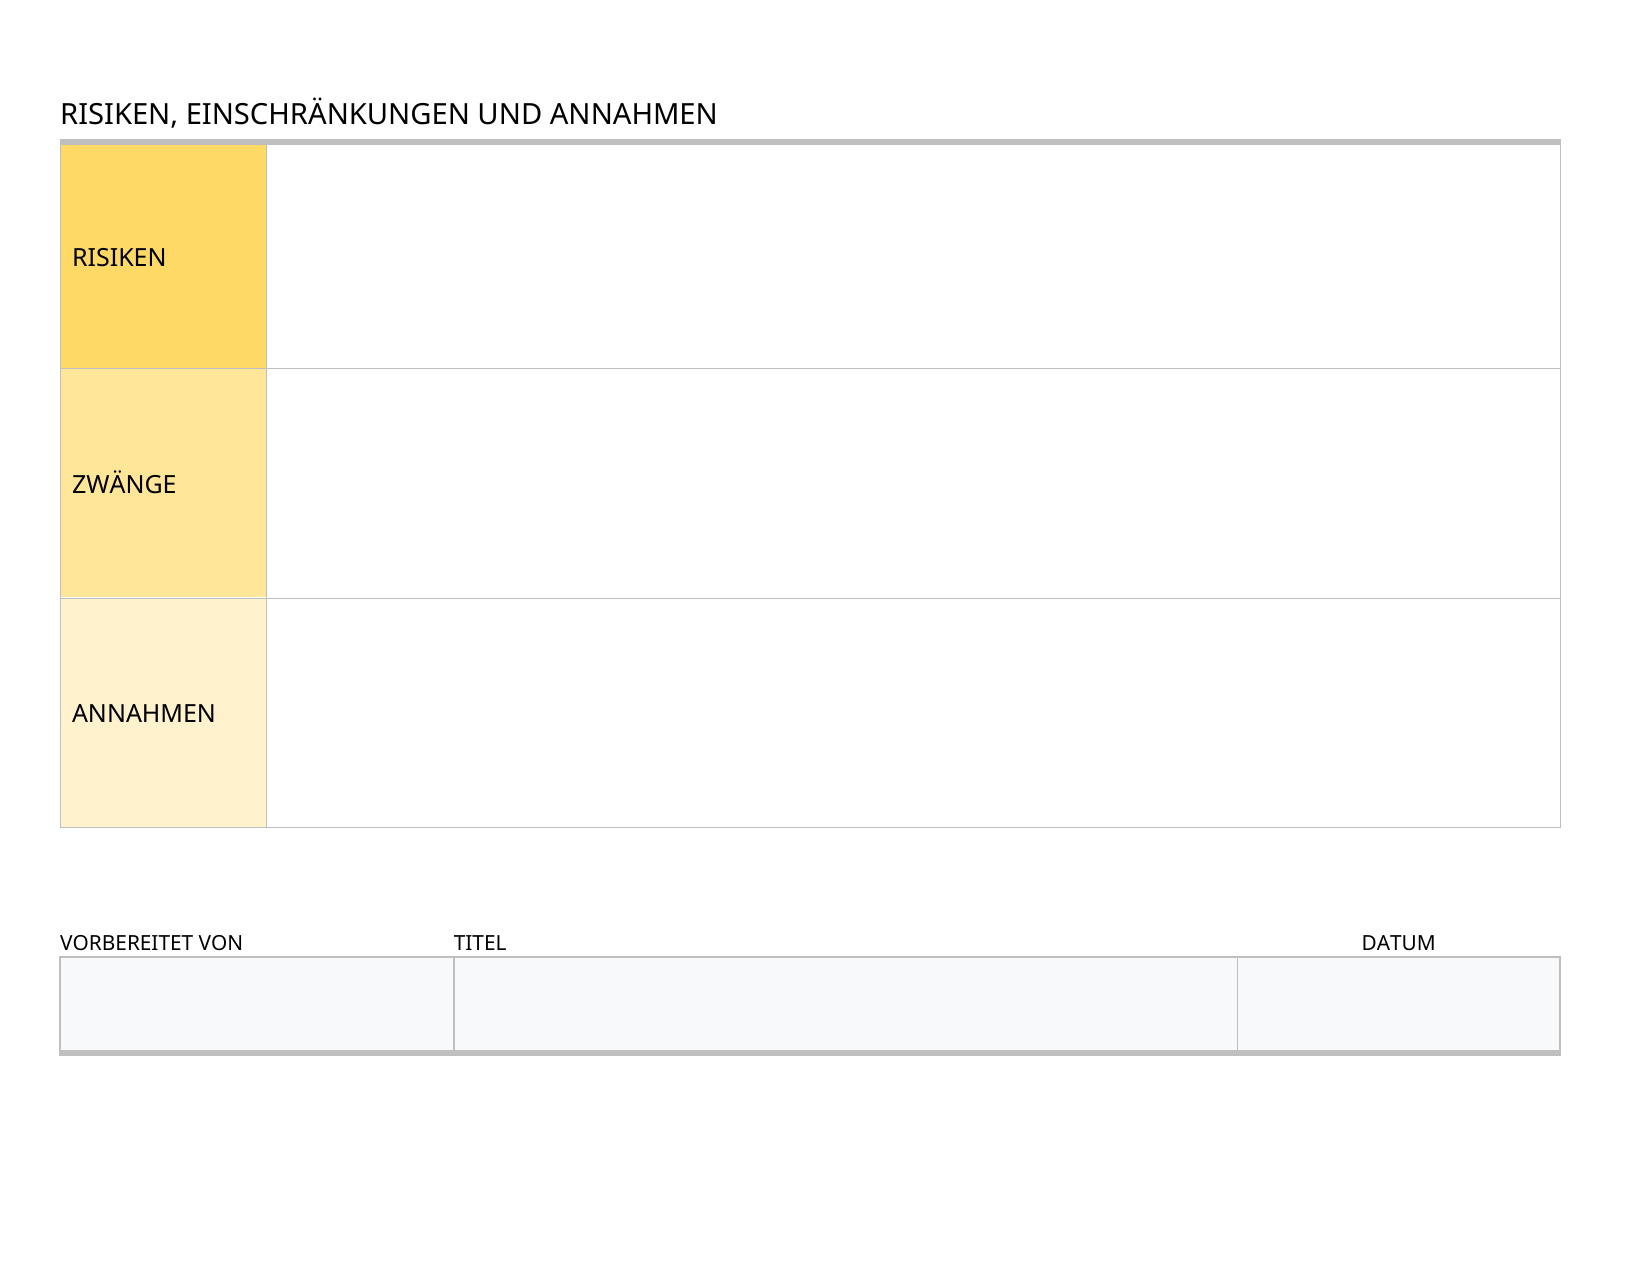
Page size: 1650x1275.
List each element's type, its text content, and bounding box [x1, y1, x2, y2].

table_cell ZWÄNGE [61, 369, 266, 597]
table_header VORBEREITET VON [60, 919, 454, 956]
table_header RISIKEN [61, 145, 266, 368]
table_cell [267, 599, 1560, 827]
table_header [267, 145, 1560, 368]
table_cell [455, 958, 1237, 1050]
table_header TITEL [454, 919, 1237, 956]
table_cell ANNAHMEN [61, 599, 266, 827]
table_header DATUM [1237, 919, 1560, 956]
table_cell [61, 958, 453, 1050]
text RISIKEN, EINSCHRÄNKUNGEN UND ANNAHMEN [60, 93, 1575, 133]
table_cell [267, 369, 1560, 597]
table_cell [1238, 958, 1559, 1050]
